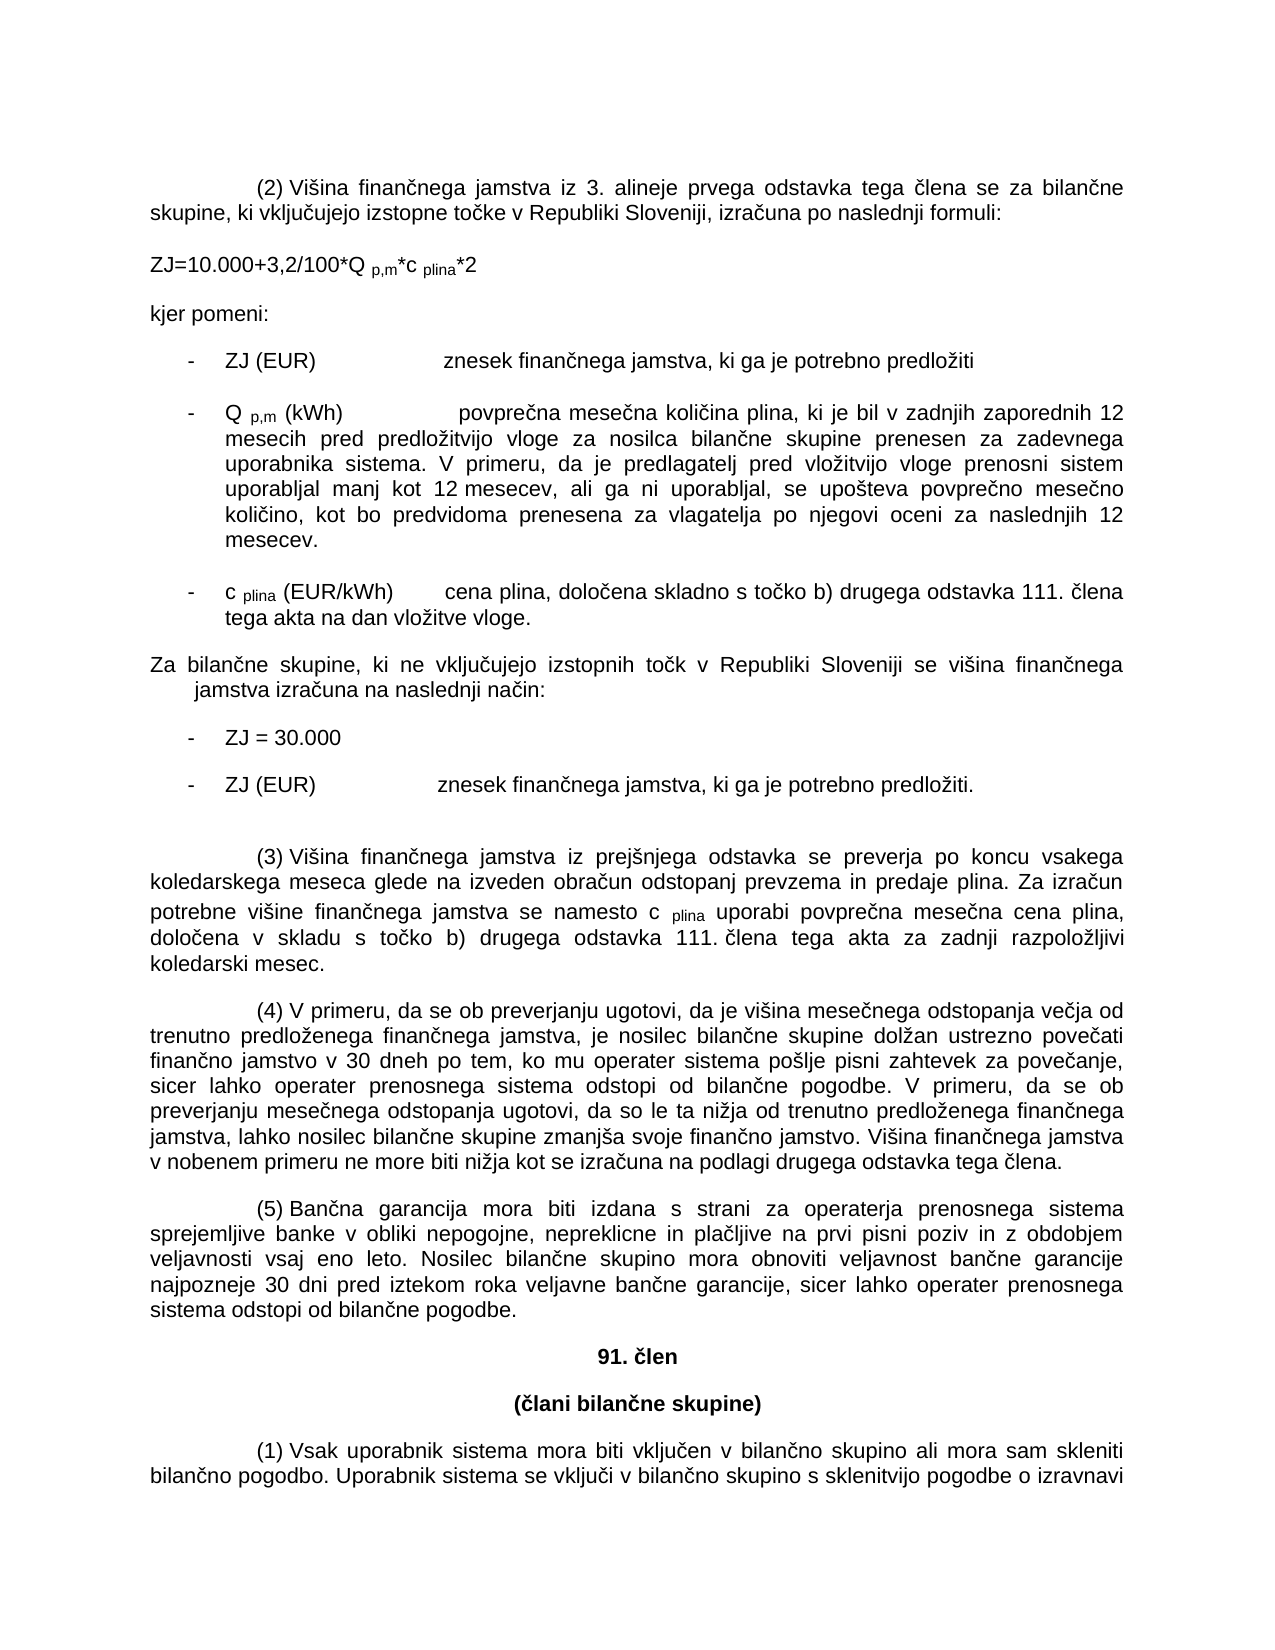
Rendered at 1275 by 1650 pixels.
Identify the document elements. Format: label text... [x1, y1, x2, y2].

text (4) V primeru, da se ob preverjanju ugotovi, da je višina mesečnega odstopanja večja od trenutno predloženega finančnega jamstva, je nosilec bilančne skupine dolžan ustrezno povečati finančno jamstvo v 30 dneh po tem, ko mu operater sistema pošlje pisni zahtevek za povečanje, sicer lahko operater prenosnega sistema odstopi od bilančne pogodbe. V primeru, da se ob preverjanju mesečnega odstopanja ugotovi, da so le ta nižja od trenutno predloženega finančnega jamstva, lahko nosilec bilančne skupine zmanjša svoje finančno jamstvo. Višina finančnega jamstva v nobenem primeru ne more biti nižja kot se izračuna na podlagi drugega odstavka tega člena. [150, 972, 1125, 1171]
list ZJ = 30.000 [187, 724, 1125, 749]
text kjer pomeni: [150, 300, 1125, 326]
text (2) Višina finančnega jamstva iz 3. alineje prvega odstavka tega člena se za bilančne skupine, ki vključujejo izstopne točke v Republiki Sloveniji, izračuna po naslednji formuli: [150, 150, 1125, 225]
list c plina (EUR/kWh) cena plina, določena skladno s točko b) drugega odstavka 111. člena tega akta na dan vložitve vloge. [187, 574, 1125, 630]
text (5) Bančna garancija mora biti izdana s strani za operaterja prenosnega sistema sprejemljive banke v obliki nepogojne, nepreklicne in plačljive na prvi pisni poziv in z obdobjem veljavnosti vsaj eno leto. Nosilec bilančne skupino mora obnoviti veljavnost bančne garancije najpozneje 30 dni pred iztekom roka veljavne bančne garancije, sicer lahko operater prenosnega sistema odstopi od bilančne pogodbe. [150, 1171, 1125, 1294]
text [150, 1413, 1125, 1488]
text ZJ=10.000+3,2/100*Q p,m*c plina*2 [150, 247, 1125, 278]
text Za bilančne skupine, ki ne vključujejo izstopnih točk v Republiki Sloveniji se višina finančnega jamstva izračuna na naslednji način: [150, 652, 1125, 702]
list Q p,m (kWh) povprečna mesečna količina plina, ki je bil v zadnjih zaporednih 12 mesecih pred predložitvijo vloge za nosilca bilančne skupine prenesen za zadevnega uporabnika sistema. V primeru, da je predlagatelj pred vložitvijo vloge prenosni sistem uporabljal manj kot 12 mesecev, ali ga ni uporabljal, se upošteva povprečno mesečno količino, kot bo predvidoma prenesena za vlagatelja po njegovi oceni za naslednjih 12 mesecev. [187, 394, 1125, 552]
text (3) Višina finančnega jamstva iz prejšnjega odstavka se preverja po koncu vsakega koledarskega meseca glede na izveden obračun odstopanj prevzema in predaje plina. Za izračun potrebne višine finančnega jamstva se namesto c plina uporabi povprečna mesečna cena plina, določena v skladu s točko b) drugega odstavka 111. člena tega akta za zadnji razpoložljivi koledarski mesec. [150, 818, 1125, 972]
list ZJ (EUR) znesek finančnega jamstva, ki ga je potrebno predložiti [187, 347, 1125, 373]
text (člani bilančne skupine) [150, 1341, 1125, 1413]
list ZJ (EUR) znesek finančnega jamstva, ki ga je potrebno predložiti. [187, 771, 1125, 797]
text 91. člen [150, 1294, 1125, 1341]
